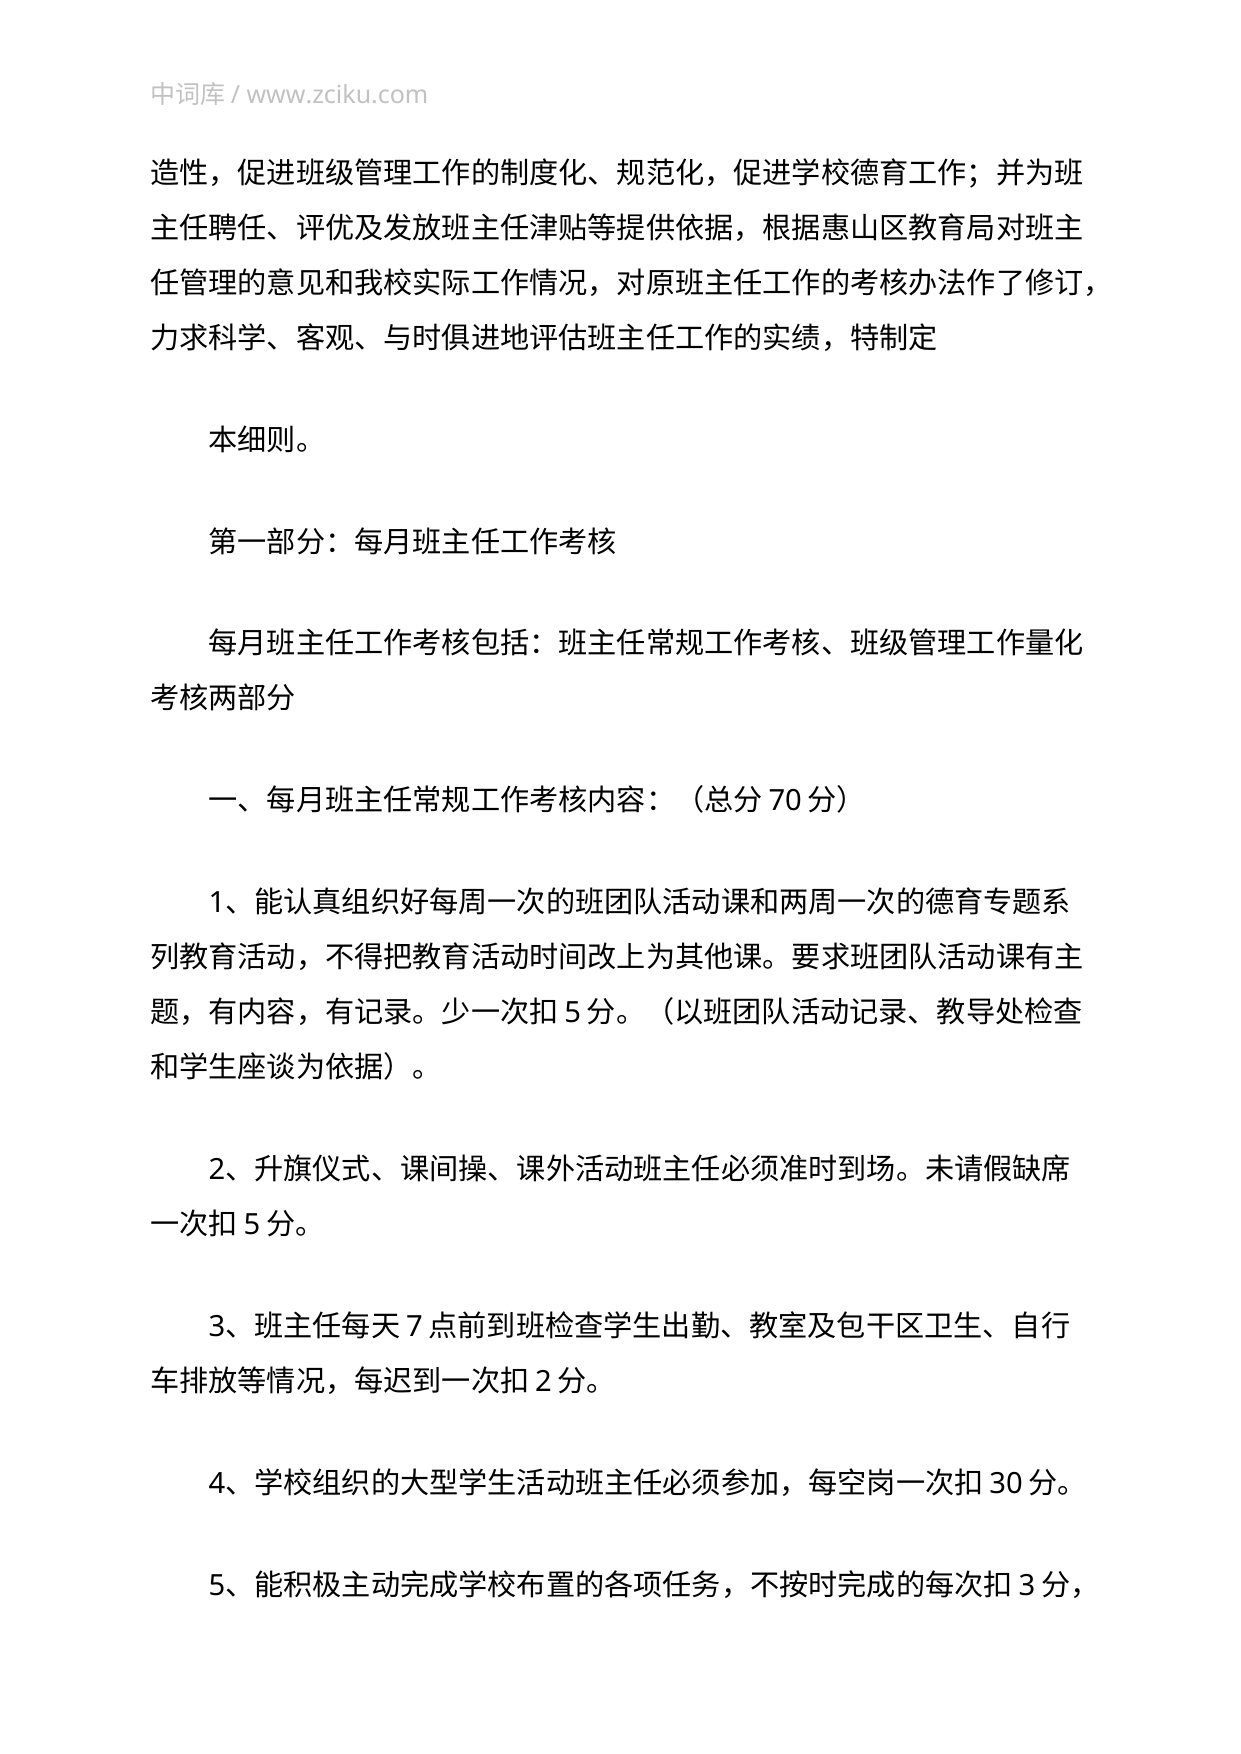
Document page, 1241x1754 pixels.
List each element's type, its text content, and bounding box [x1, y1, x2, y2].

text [150, 1561, 1090, 1604]
text 4、学校组织的大型学生活动班主任必须参加，每空岗一次扣30分。 [150, 1459, 1090, 1502]
text 1、能认真组织好每周一次的班团队活动课和两周一次的德育专题系列教育活动，不得把教育活动时间改上为其他课。要求班团队活动课有主题，有内容，有记录。少一次扣5分。（以班团队活动记录、教导处检查和学生座谈为依据）。 [150, 879, 1090, 1086]
text 第一部分：每月班主任工作考核 [150, 518, 1090, 561]
text 3、班主任每天7点前到班检查学生出勤、教室及包干区卫生、自行车排放等情况，每迟到一次扣2分。 [150, 1302, 1090, 1400]
text 2、升旗仪式、课间操、课外活动班主任必须准时到场。未请假缺席一次扣5分。 [150, 1145, 1090, 1243]
text 每月班主任工作考核包括：班主任常规工作考核、班级管理工作量化考核两部分 [150, 620, 1090, 717]
text 本细则。 [150, 416, 1090, 459]
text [150, 150, 1090, 357]
text 一、每月班主任常规工作考核内容：（总分70分） [150, 777, 1090, 819]
